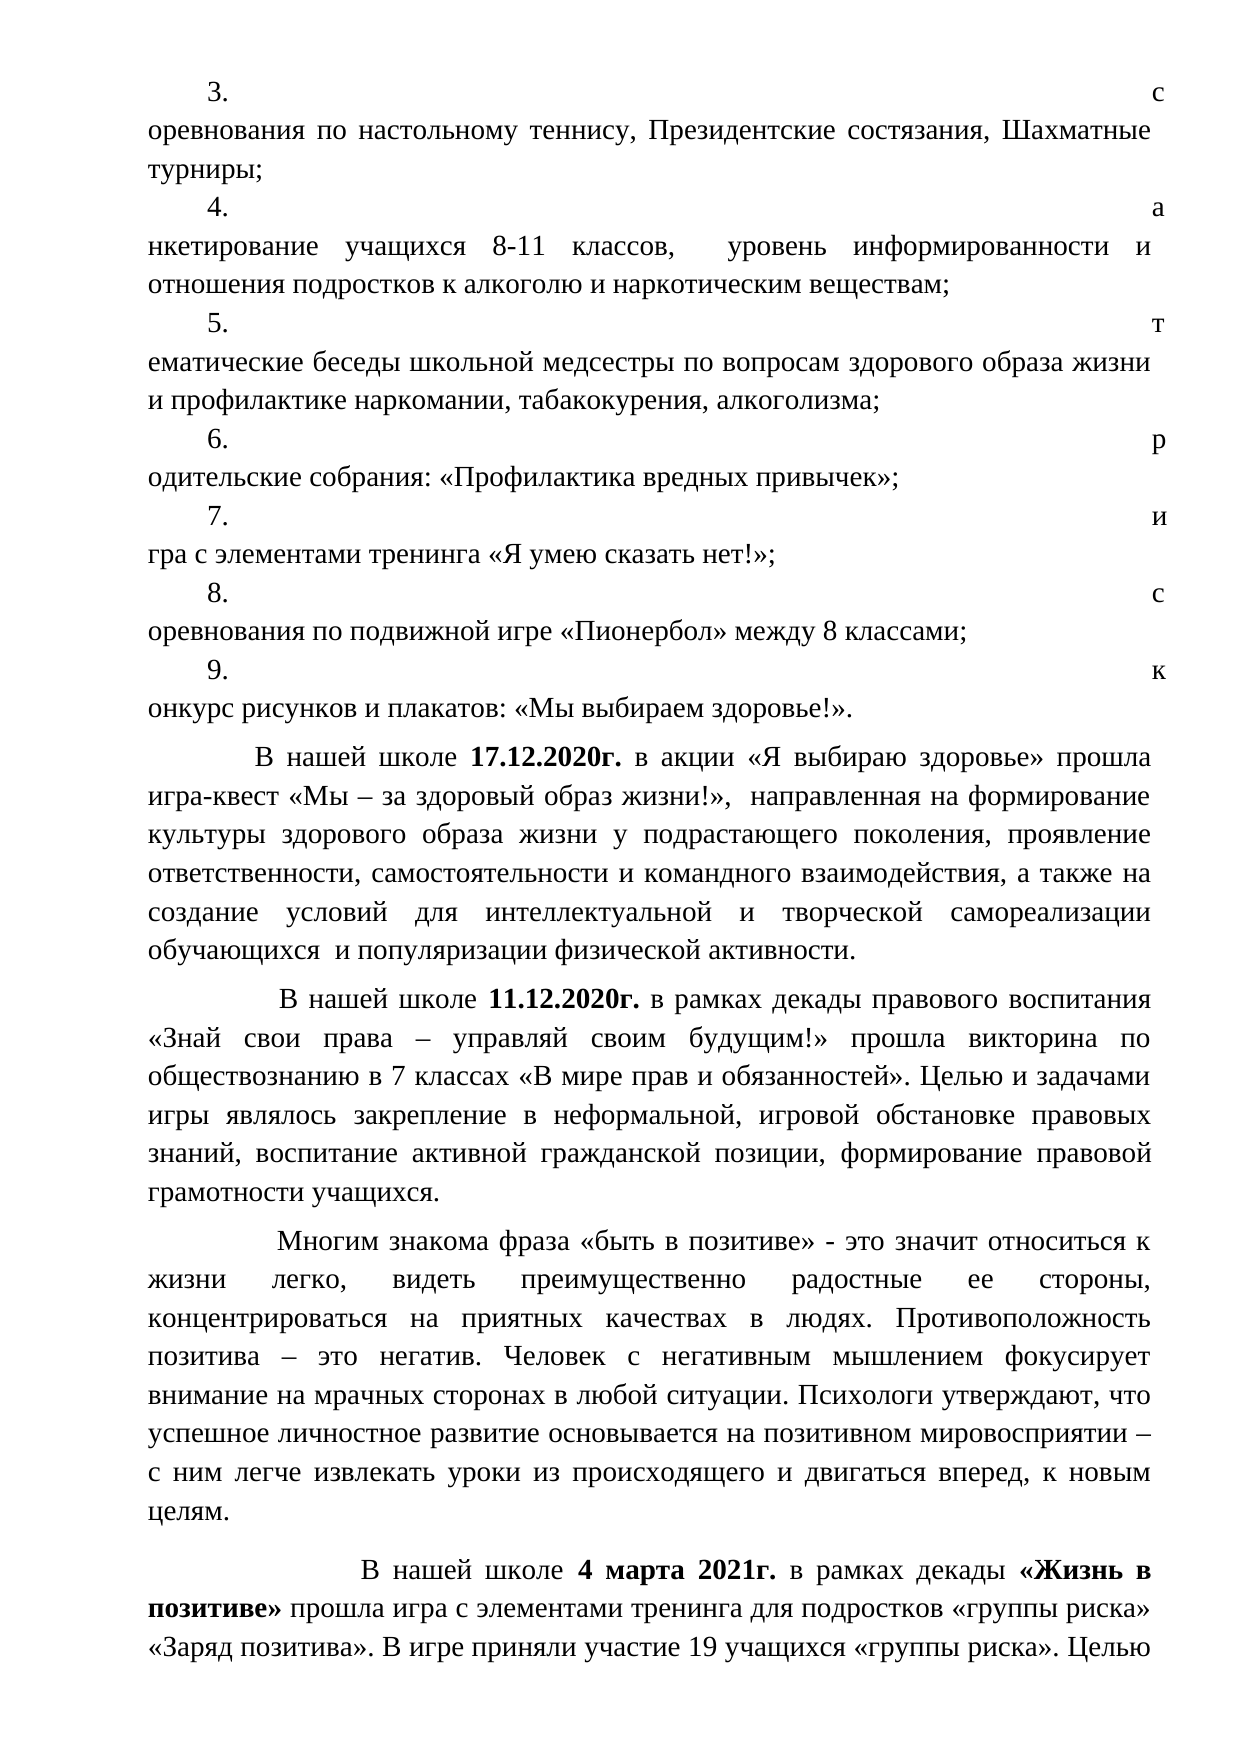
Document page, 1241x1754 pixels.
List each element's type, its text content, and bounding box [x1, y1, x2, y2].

list соревнования по подвижной игре «Пионербол» между 8 классами; [148, 575, 1152, 647]
list конкурс рисунков и плакатов: «Мы выбираем здоровье!». [148, 652, 1152, 724]
list соревнования по настольному теннису, Президентские состязания, Шахматные турниры; [148, 74, 1152, 184]
list родительские собрания: «Профилактика вредных привычек»; [148, 421, 1152, 493]
text В нашей школе 17.12.2020г. в акции «Я выбираю здоровье» прошла игра-квест «Мы – за здоровый образ жизни!», направленная на формирование культуры здорового образа жизни у подрастающего поколения, проявление ответственности, самостоятельности и командного взаимодействия, а также на создание условий для интеллектуальной и творческой самореализации обучающихся и популяризации физической активности. [148, 739, 1152, 966]
list тематические беседы школьной медсестры по вопросам здорового образа жизни и профилактике наркомании, табакокурения, алкоголизма; [148, 305, 1152, 416]
text Многим знакома фраза «быть в позитиве» - это значит относиться к жизни легко, видеть преимущественно радостные ее стороны, концентрироваться на приятных качествах в людях. Противоположность позитива – это негатив. Человек с негативным мышлением фокусирует внимание на мрачных сторонах в любой ситуации. Психологи утверждают, что успешное личностное развитие основывается на позитивном мировосприятии – с ним легче извлекать уроки из происходящего и двигаться вперед, к новым целям. [148, 1223, 1152, 1526]
list анкетирование учащихся 8-11 классов, уровень информированности и отношения подростков к алкоголю и наркотическим веществам; [148, 189, 1152, 300]
text В нашей школе 11.12.2020г. в рамках декады правового воспитания «Знай свои права – управляй своим будущим!» прошла викторина по обществознанию в 7 классах «В мире прав и обязанностей». Целью и задачами игры являлось закрепление в неформальной, игровой обстановке правовых знаний, воспитание активной гражданской позиции, формирование правовой грамотности учащихся. [148, 981, 1152, 1207]
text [148, 1552, 1152, 1663]
list игра с элементами тренинга «Я умею сказать нет!»; [148, 498, 1152, 570]
